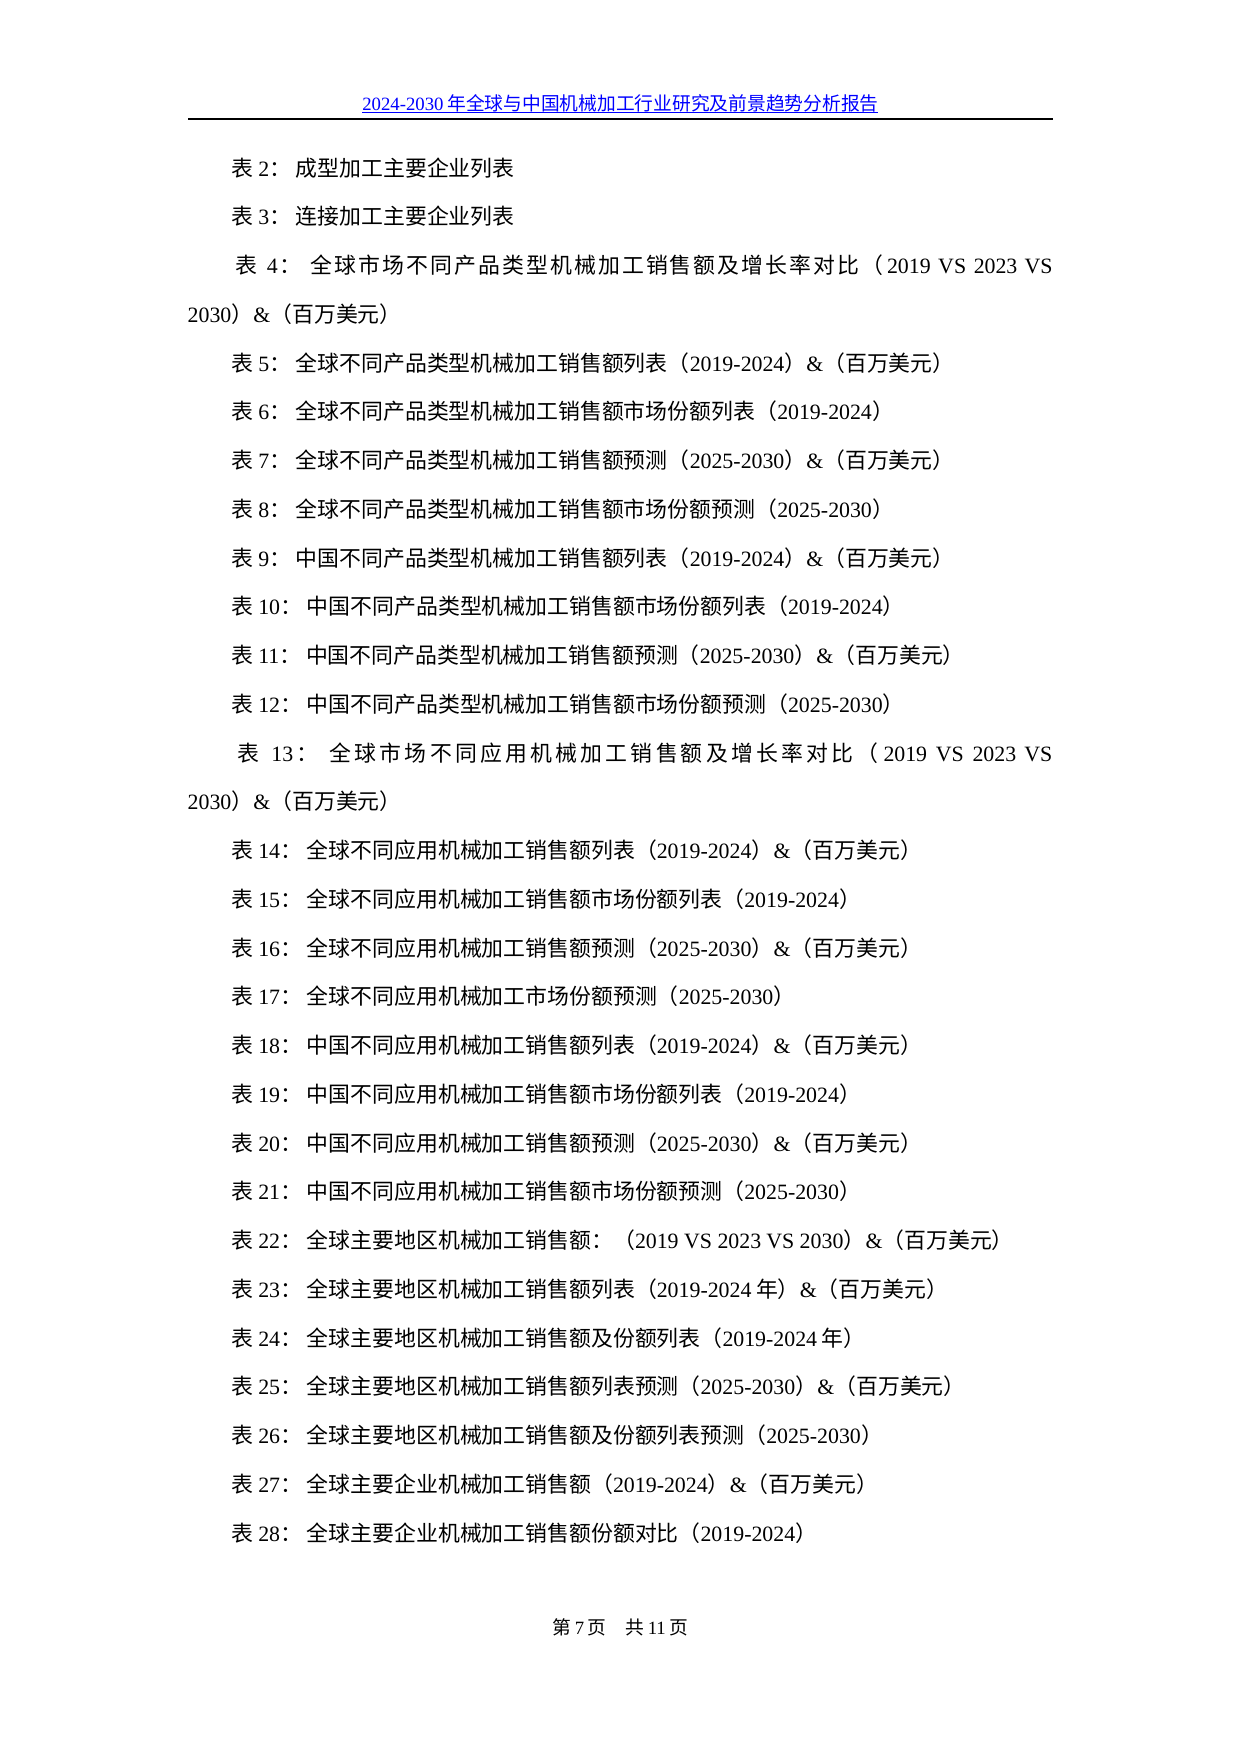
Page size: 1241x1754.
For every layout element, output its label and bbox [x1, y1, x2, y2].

text [187, 150, 1053, 1548]
